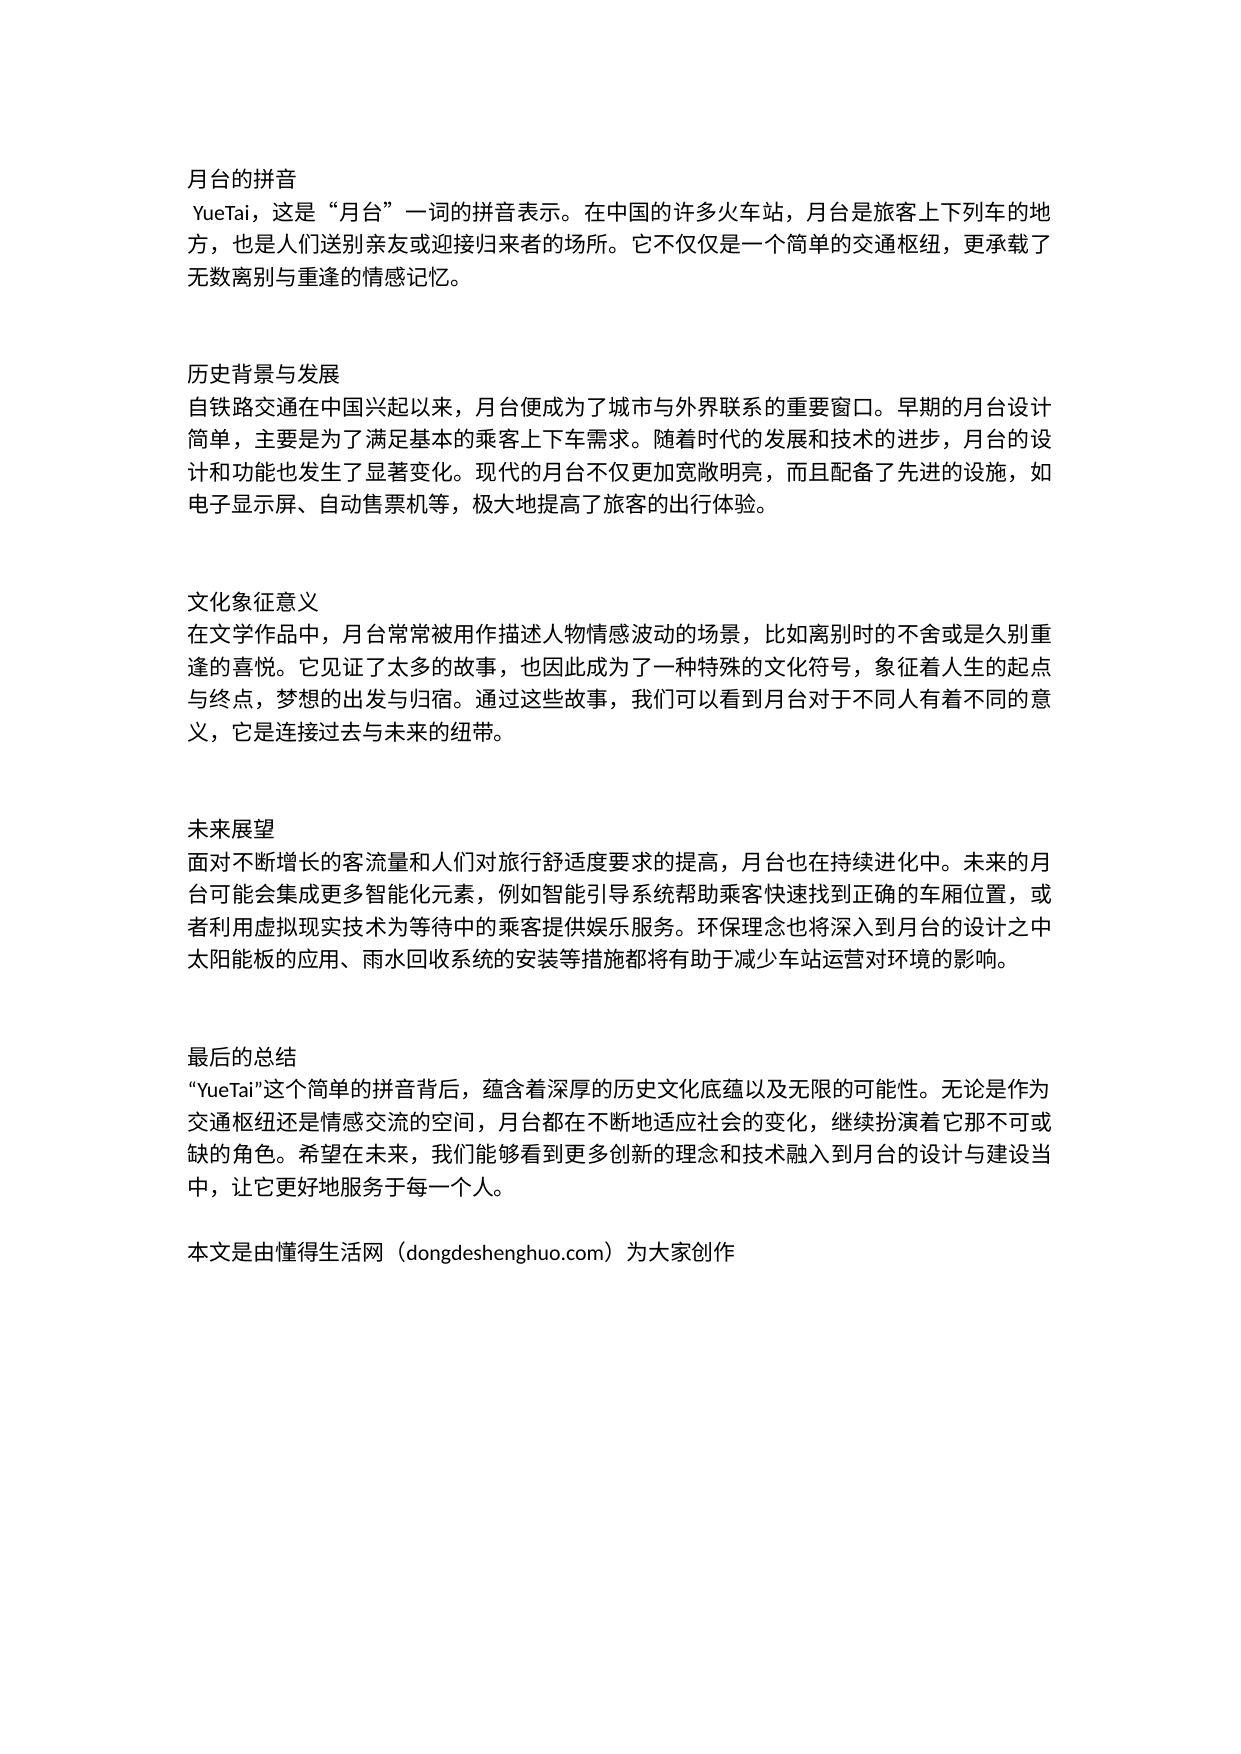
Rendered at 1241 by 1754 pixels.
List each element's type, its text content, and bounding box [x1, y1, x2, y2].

text 在文学作品中，月台常常被用作描述人物情感波动的场景，比如离别时的不舍或是久别重逢的喜悦。它见证了太多的故事，也因此成为了一种特殊的文化符号，象征着人生的起点与终点，梦想的出发与归宿。通过这些故事，我们可以看到月台对于不同人有着不同的意义，它是连接过去与未来的纽带。 [187, 617, 1053, 747]
text YueTai，这是“月台”一词的拼音表示。在中国的许多火车站，月台是旅客上下列车的地方，也是人们送别亲友或迎接归来者的场所。它不仅仅是一个简单的交通枢纽，更承载了无数离别与重逢的情感记忆。 [187, 194, 1053, 292]
text 面对不断增长的客流量和人们对旅行舒适度要求的提高，月台也在持续进化中。未来的月台可能会集成更多智能化元素，例如智能引导系统帮助乘客快速找到正确的车厢位置，或者利用虚拟现实技术为等待中的乘客提供娱乐服务。环保理念也将深入到月台的设计之中，太阳能板的应用、雨水回收系统的安装等措施都将有助于减少车站运营对环境的影响。 [187, 844, 1053, 974]
text 月台的拼音 [187, 162, 1053, 194]
text “YueTai”这个简单的拼音背后，蕴含着深厚的历史文化底蕴以及无限的可能性。无论是作为交通枢纽还是情感交流的空间，月台都在不断地适应社会的变化，继续扮演着它那不可或缺的角色。希望在未来，我们能够看到更多创新的理念和技术融入到月台的设计与建设当中，让它更好地服务于每一个人。 [187, 1072, 1053, 1202]
text 自铁路交通在中国兴起以来，月台便成为了城市与外界联系的重要窗口。早期的月台设计简单，主要是为了满足基本的乘客上下车需求。随着时代的发展和技术的进步，月台的设计和功能也发生了显著变化。现代的月台不仅更加宽敞明亮，而且配备了先进的设施，如电子显示屏、自动售票机等，极大地提高了旅客的出行体验。 [187, 389, 1053, 519]
text 未来展望 [187, 812, 1053, 844]
text 历史背景与发展 [187, 357, 1053, 389]
text 文化象征意义 [187, 584, 1053, 617]
text 最后的总结 [187, 1039, 1053, 1072]
text 本文是由懂得生活网（dongdeshenghuo.com）为大家创作 [187, 1234, 1053, 1267]
